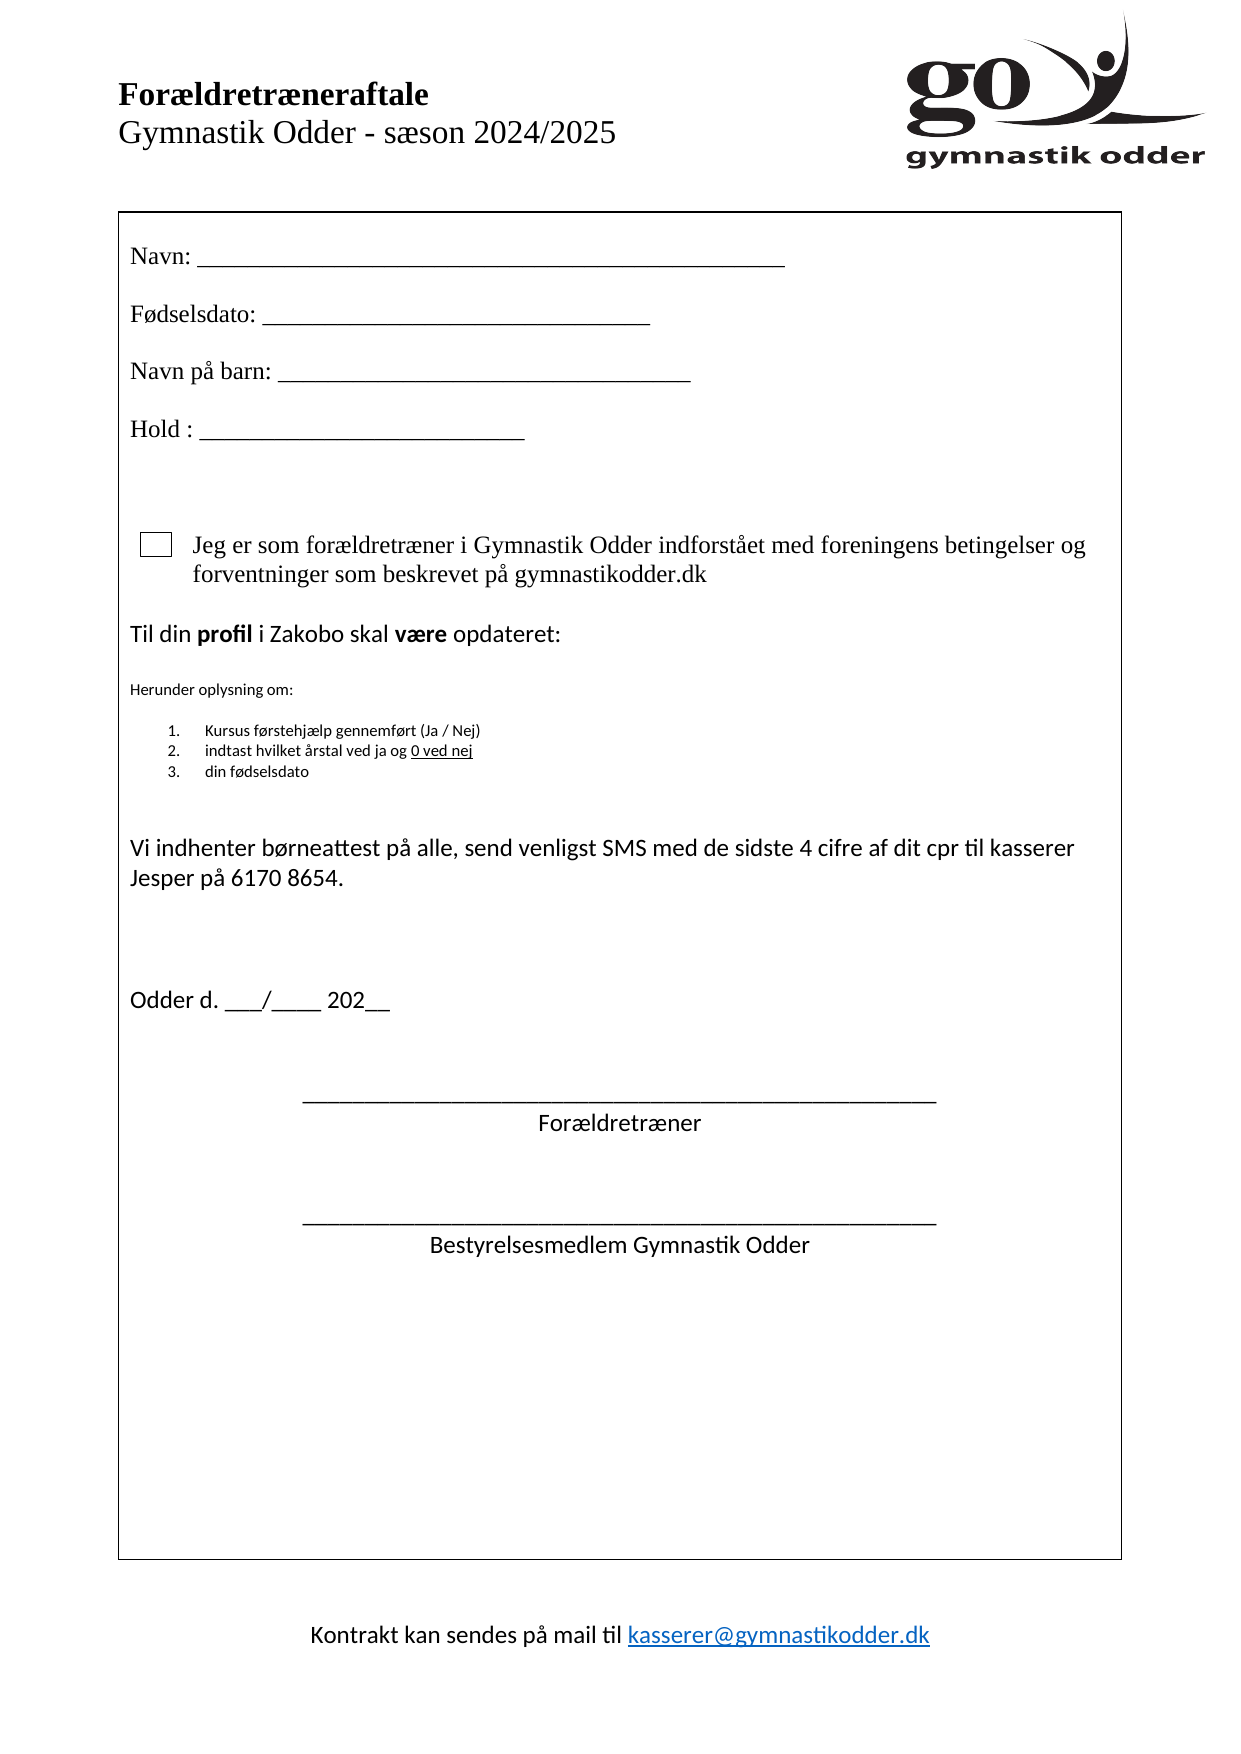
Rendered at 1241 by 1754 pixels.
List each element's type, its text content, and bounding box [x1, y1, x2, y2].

table_header Navn: _______________________________________________ Fødselsdato: _______________________________ Navn på barn: _________________________________ Hold : __________________________ Jeg er som forældretræner i Gymnastik Odder indforstået med foreningens betingelser og forventninger som beskrevet på gymnastikodder.dk Til din profil i Zakobo skal være opdateret: Herunder oplysning om: Kursus førstehjælp gennemført (Ja / Nej) indtast hvilket årstal ved ja og 0 ved nej din fødselsdato Vi indhenter børneattest på alle, send venligst SMS med de sidste 4 cifre af dit cpr til kasserer Jesper på 6170 8654. Odder d. ___/____ 202__ ___________________________________________________ Forældretræner ___________________________________________________ Bestyrelsesmedlem Gymnastik Odder [119, 213, 1121, 1559]
picture [906, 9, 1207, 169]
